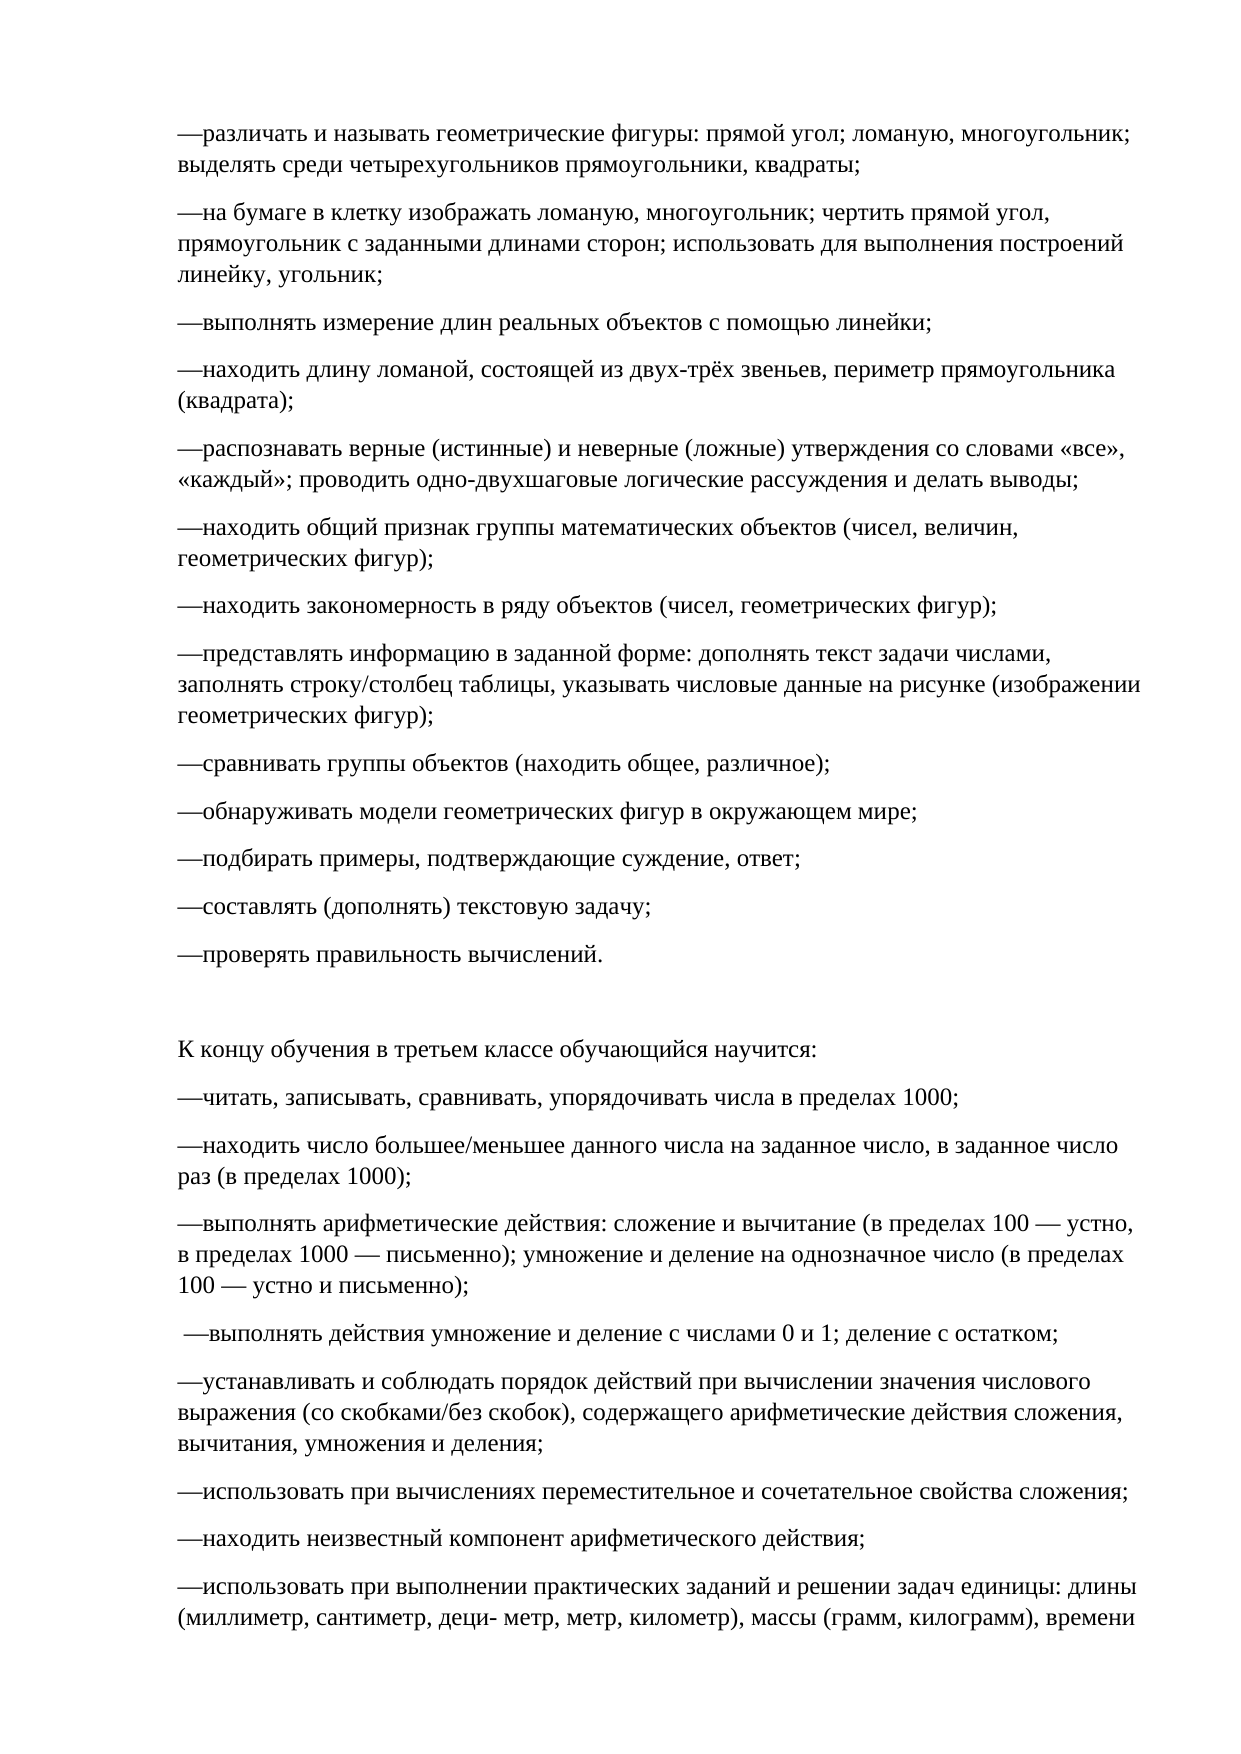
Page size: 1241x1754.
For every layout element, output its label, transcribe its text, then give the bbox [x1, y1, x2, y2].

text —различать и называть геометрические фигуры: прямой угол; ломаную, многоугольник; выделять среди четырехугольников прямоугольники, квадраты; [177, 118, 1152, 178]
text —находить число большее/меньшее данного числа на заданное число, в заданное число раз (в пределах 1000); [177, 1130, 1152, 1189]
text К концу обучения в третьем классе обучающийся научится: [177, 1034, 1152, 1063]
text —сравнивать группы объектов (находить общее, различное); [177, 748, 1152, 777]
text —находить длину ломаной, состоящей из двух-трёх звеньев, периметр прямоугольника (квадрата); [177, 354, 1152, 414]
text —подбирать примеры, подтверждающие суждение, ответ; [177, 843, 1152, 872]
text —обнаруживать модели геометрических фигур в окружающем мире; [177, 796, 1152, 824]
text —использовать при вычислениях переместительное и сочетательное свойства сложения; [177, 1476, 1152, 1504]
text —проверять правильность вычислений. [177, 939, 1152, 968]
text —на бумаге в клетку изображать ломаную, многоугольник; чертить прямой угол, прямоугольник с заданными длинами сторон; использовать для выполнения построений линейку, угольник; [177, 197, 1152, 288]
text —выполнять измерение длин реальных объектов с помощью линейки; [177, 307, 1152, 335]
text —находить общий признак группы математических объектов (чисел, величин, геометрических фигур); [177, 512, 1152, 572]
text —устанавливать и соблюдать порядок действий при вычислении значения числового выражения (со скобками/без скобок), содержащего арифметические действия сложения, вычитания, умножения и деления; [177, 1366, 1152, 1457]
text —находить закономерность в ряду объектов (чисел, геометрических фигур); [177, 591, 1152, 619]
text —находить неизвестный компонент арифметического действия; [177, 1523, 1152, 1552]
text —читать, записывать, сравнивать, упорядочивать числа в пределах 1000; [177, 1082, 1152, 1111]
text —представлять информацию в заданной форме: дополнять текст задачи числами, заполнять строку/столбец таблицы, указывать числовые данные на рисунке (изображении геометрических фигур); [177, 638, 1152, 729]
text —распознавать верные (истинные) и неверные (ложные) утверждения со словами «все», «каждый»; проводить одно-двухшаговые логические рассуждения и делать выводы; [177, 433, 1152, 493]
text —выполнять арифметические действия: сложение и вычитание (в пределах 100 — устно, в пределах 1000 — письменно); умножение и деление на однозначное число (в пределах 100 — устно и письменно); [177, 1208, 1152, 1299]
text —составлять (дополнять) текстовую задачу; [177, 891, 1152, 920]
text —выполнять действия умножение и деление с числами 0 и 1; деление с остатком; [177, 1318, 1152, 1347]
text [177, 1571, 1152, 1631]
